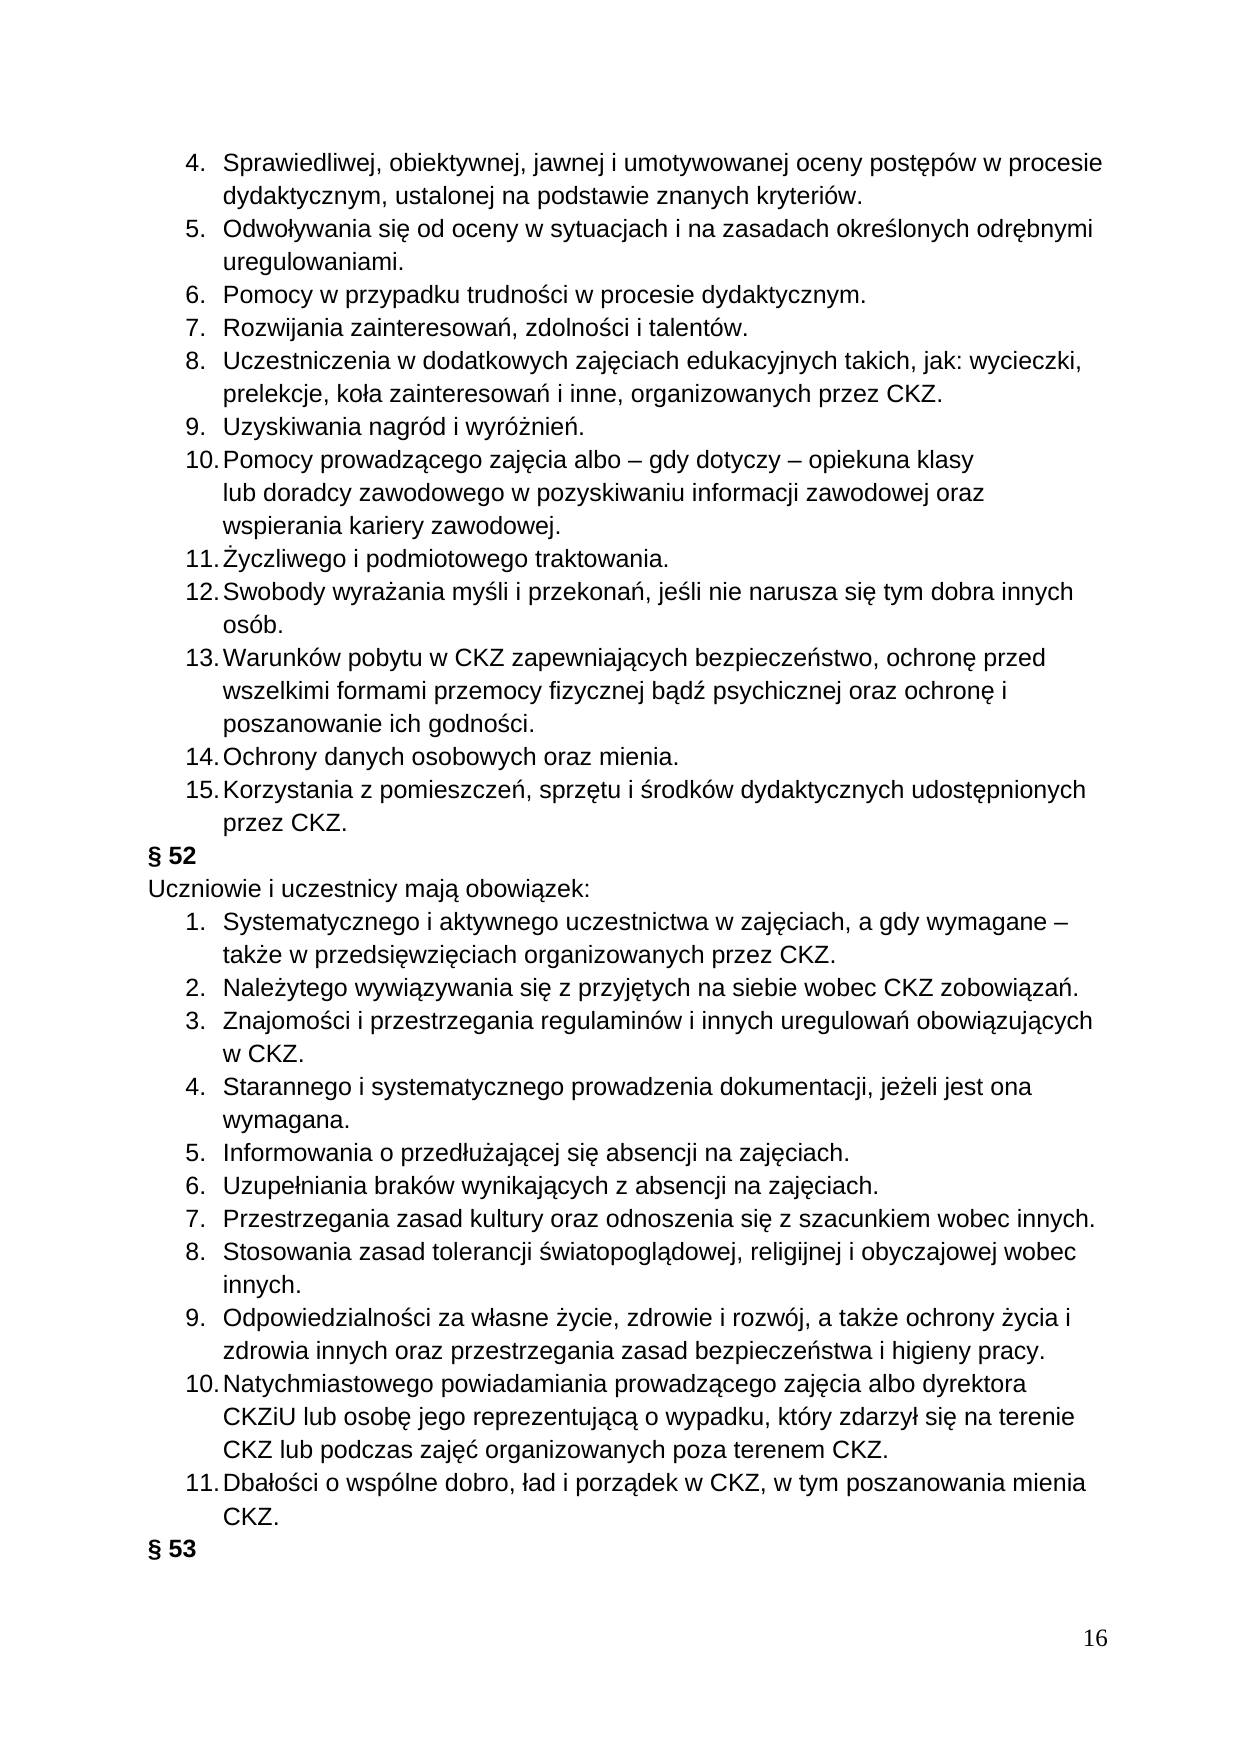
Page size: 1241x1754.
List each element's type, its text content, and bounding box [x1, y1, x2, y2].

list Życzliwego i podmiotowego traktowania. [185, 544, 1107, 573]
list Dbałości o wspólne dobro, ład i porządek w CKZ, w tym poszanowania mienia CKZ. [185, 1468, 1107, 1530]
list Ochrony danych osobowych oraz mienia. [185, 742, 1107, 771]
list Warunków pobytu w CKZ zapewniających bezpieczeństwo, ochronę przed wszelkimi formami przemocy fizycznej bądź psychicznej oraz ochronę i poszanowanie ich godności. [185, 643, 1107, 738]
list Znajomości i przestrzegania regulaminów i innych uregulowań obowiązujących w CKZ. [185, 1006, 1107, 1068]
list Swobody wyrażania myśli i przekonań, jeśli nie narusza się tym dobra innych osób. [185, 577, 1107, 639]
list Rozwijania zainteresowań, zdolności i talentów. [185, 313, 1107, 341]
list Pomocy prowadzącego zajęcia albo – gdy dotyczy – opiekuna klasy lub doradcy zawodowego w pozyskiwaniu informacji zawodowej oraz wspierania kariery zawodowej. [185, 445, 1107, 539]
list Sprawiedliwej, obiektywnej, jawnej i umotywowanej oceny postępów w procesie dydaktycznym, ustalonej na podstawie znanych kryteriów. [185, 148, 1107, 209]
list Uczestniczenia w dodatkowych zajęciach edukacyjnych takich, jak: wycieczki, prelekcje, koła zainteresowań i inne, organizowanych przez CKZ. [185, 346, 1107, 407]
list Uzupełniania braków wynikających z absencji na zajęciach. [185, 1171, 1107, 1200]
text § 52 [148, 841, 1107, 870]
list Systematycznego i aktywnego uczestnictwa w zajęciach, a gdy wymagane – także w przedsięwzięciach organizowanych przez CKZ. [185, 907, 1107, 969]
list Pomocy w przypadku trudności w procesie dydaktycznym. [185, 280, 1107, 308]
list Natychmiastowego powiadamiania prowadzącego zajęcia albo dyrektora CKZiU lub osobę jego reprezentującą o wypadku, który zdarzył się na terenie CKZ lub podczas zajęć organizowanych poza terenem CKZ. [185, 1369, 1107, 1464]
list Korzystania z pomieszczeń, sprzętu i środków dydaktycznych udostępnionych przez CKZ. [185, 775, 1107, 837]
list Odwoływania się od oceny w sytuacjach i na zasadach określonych odrębnymi uregulowaniami. [185, 214, 1107, 275]
list Informowania o przedłużającej się absencji na zajęciach. [185, 1138, 1107, 1167]
list Należytego wywiązywania się z przyjętych na siebie wobec CKZ zobowiązań. [185, 973, 1107, 1002]
list Przestrzegania zasad kultury oraz odnoszenia się z szacunkiem wobec innych. [185, 1204, 1107, 1233]
text Uczniowie i uczestnicy mają obowiązek: [148, 874, 1107, 903]
list Uzyskiwania nagród i wyróżnień. [185, 412, 1107, 441]
list Starannego i systematycznego prowadzenia dokumentacji, jeżeli jest ona wymagana. [185, 1072, 1107, 1134]
list Stosowania zasad tolerancji światopoglądowej, religijnej i obyczajowej wobec innych. [185, 1237, 1107, 1299]
text § 53 [148, 1534, 1107, 1563]
list Odpowiedzialności za własne życie, zdrowie i rozwój, a także ochrony życia i zdrowia innych oraz przestrzegania zasad bezpieczeństwa i higieny pracy. [185, 1303, 1107, 1365]
